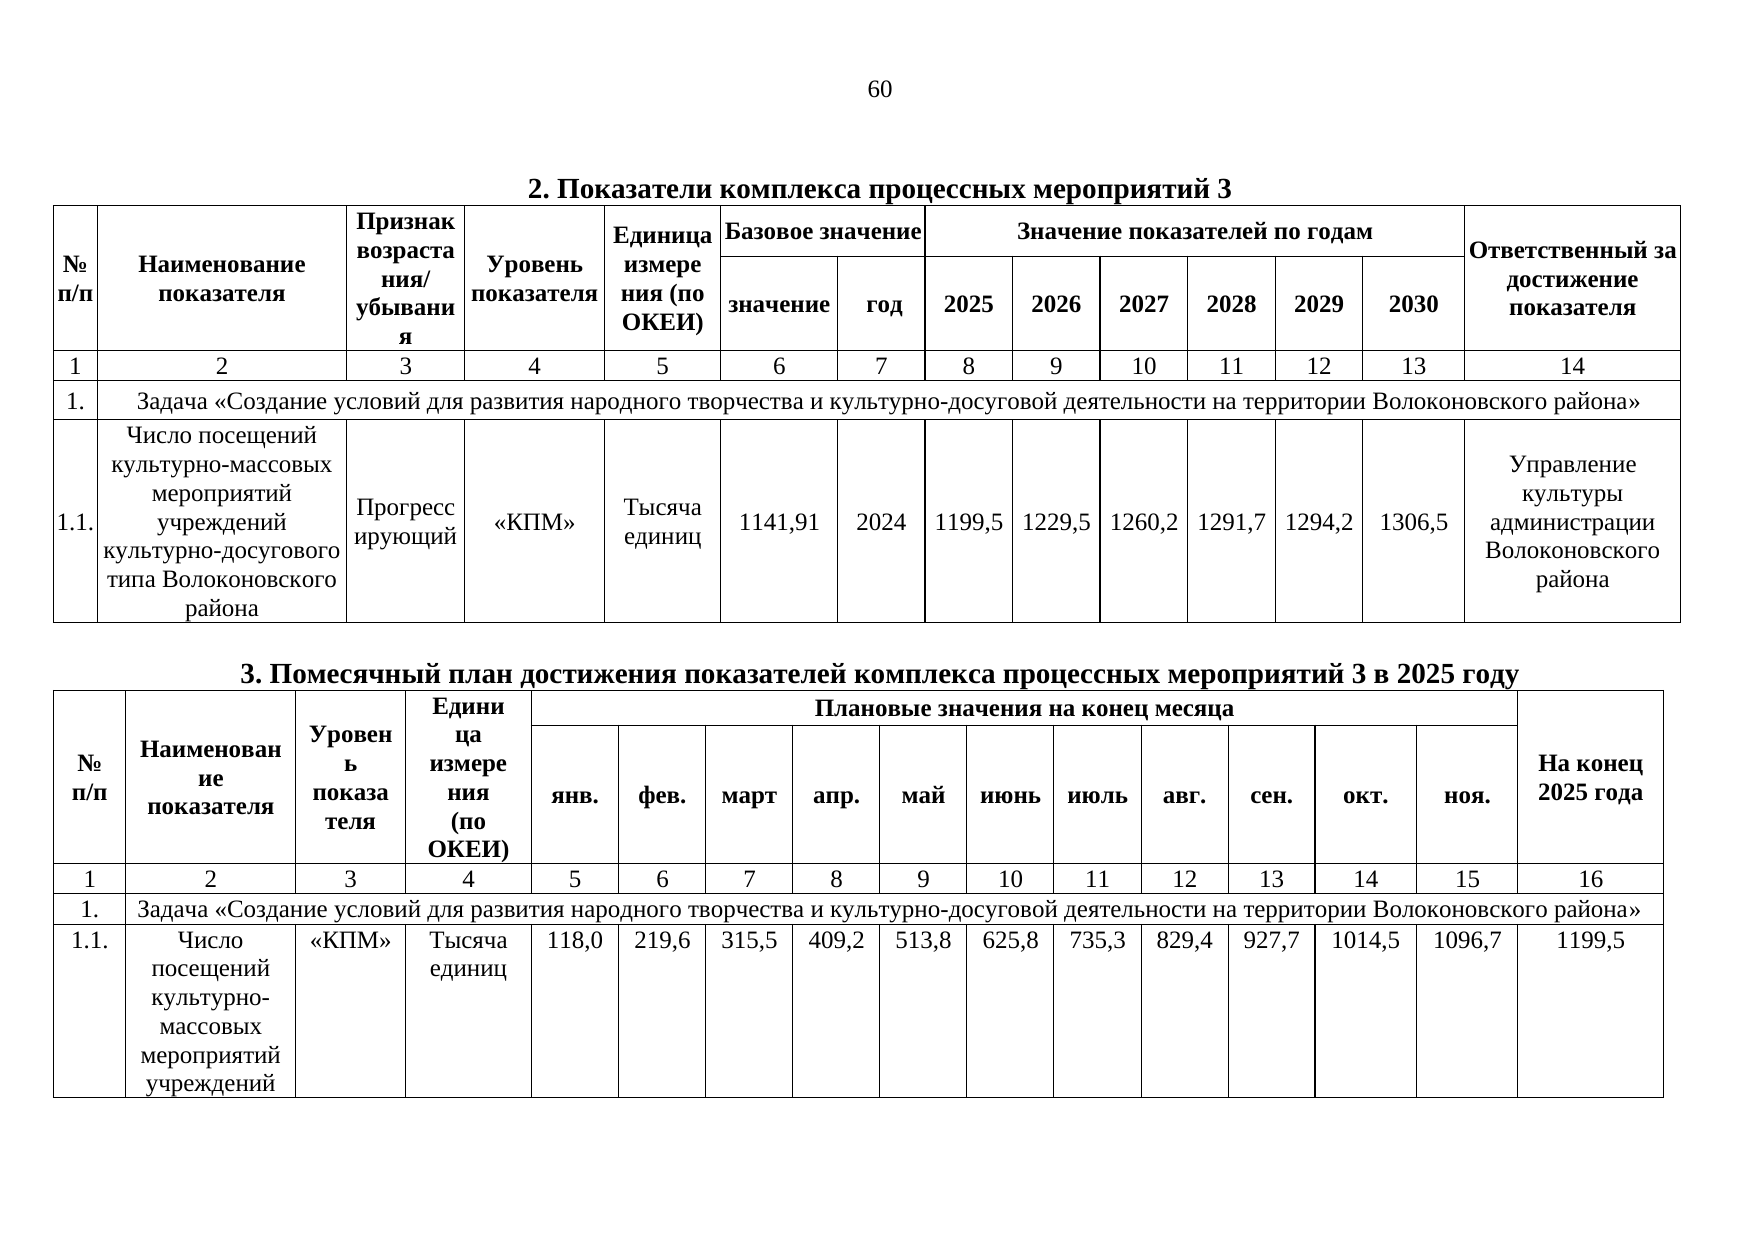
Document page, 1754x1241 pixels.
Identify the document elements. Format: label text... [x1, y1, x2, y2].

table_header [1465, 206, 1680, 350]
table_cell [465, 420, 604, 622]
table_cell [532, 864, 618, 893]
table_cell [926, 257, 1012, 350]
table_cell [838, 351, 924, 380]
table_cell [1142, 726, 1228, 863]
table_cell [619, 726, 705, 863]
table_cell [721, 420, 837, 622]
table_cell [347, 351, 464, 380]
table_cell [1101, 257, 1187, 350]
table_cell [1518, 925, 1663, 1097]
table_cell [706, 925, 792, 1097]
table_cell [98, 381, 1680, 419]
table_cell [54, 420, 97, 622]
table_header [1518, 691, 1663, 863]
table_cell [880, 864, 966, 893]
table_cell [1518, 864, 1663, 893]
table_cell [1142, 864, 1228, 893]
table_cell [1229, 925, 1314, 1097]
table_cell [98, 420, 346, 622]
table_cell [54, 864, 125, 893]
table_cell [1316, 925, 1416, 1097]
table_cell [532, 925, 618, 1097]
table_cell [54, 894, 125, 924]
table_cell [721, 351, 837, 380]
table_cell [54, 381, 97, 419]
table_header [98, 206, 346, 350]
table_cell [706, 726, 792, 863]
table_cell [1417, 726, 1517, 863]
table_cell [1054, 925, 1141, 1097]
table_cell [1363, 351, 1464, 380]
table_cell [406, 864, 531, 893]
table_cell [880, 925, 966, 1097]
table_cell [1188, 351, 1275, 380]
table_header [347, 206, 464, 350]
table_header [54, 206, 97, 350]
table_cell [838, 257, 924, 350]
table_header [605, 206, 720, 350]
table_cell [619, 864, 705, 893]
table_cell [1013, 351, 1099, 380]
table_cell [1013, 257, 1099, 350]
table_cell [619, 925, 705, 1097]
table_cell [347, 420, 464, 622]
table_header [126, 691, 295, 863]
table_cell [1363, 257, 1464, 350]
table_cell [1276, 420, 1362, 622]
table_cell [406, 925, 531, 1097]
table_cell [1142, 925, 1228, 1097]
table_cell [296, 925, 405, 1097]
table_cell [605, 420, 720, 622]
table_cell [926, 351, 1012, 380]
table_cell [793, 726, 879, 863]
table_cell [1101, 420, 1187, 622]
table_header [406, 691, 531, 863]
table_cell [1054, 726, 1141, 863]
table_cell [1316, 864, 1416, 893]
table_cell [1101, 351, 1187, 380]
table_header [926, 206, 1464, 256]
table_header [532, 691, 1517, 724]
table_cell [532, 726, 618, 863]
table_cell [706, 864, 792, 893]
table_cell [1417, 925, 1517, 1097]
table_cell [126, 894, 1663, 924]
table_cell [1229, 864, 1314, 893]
text 3. Помесячный план достижения показателей комплекса процессных мероприятий 3 в 2025 году [24, 656, 1736, 690]
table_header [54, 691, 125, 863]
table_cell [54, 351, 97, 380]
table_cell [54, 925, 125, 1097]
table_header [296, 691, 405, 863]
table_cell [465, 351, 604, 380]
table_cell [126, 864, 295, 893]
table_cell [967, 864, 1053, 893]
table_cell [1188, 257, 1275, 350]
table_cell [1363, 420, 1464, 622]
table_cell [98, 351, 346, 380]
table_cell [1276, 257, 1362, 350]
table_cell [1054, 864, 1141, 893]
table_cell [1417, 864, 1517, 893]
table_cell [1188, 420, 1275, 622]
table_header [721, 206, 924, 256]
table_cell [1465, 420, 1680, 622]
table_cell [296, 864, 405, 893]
text 2. Показатели комплекса процессных мероприятий 3 [24, 172, 1736, 205]
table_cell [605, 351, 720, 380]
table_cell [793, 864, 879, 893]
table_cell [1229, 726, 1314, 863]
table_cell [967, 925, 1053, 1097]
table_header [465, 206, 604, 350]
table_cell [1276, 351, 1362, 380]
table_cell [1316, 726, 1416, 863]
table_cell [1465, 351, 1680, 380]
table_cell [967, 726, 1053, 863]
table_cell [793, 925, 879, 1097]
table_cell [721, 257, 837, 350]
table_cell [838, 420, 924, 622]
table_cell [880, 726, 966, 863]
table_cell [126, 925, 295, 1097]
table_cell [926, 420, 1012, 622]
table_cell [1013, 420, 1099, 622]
